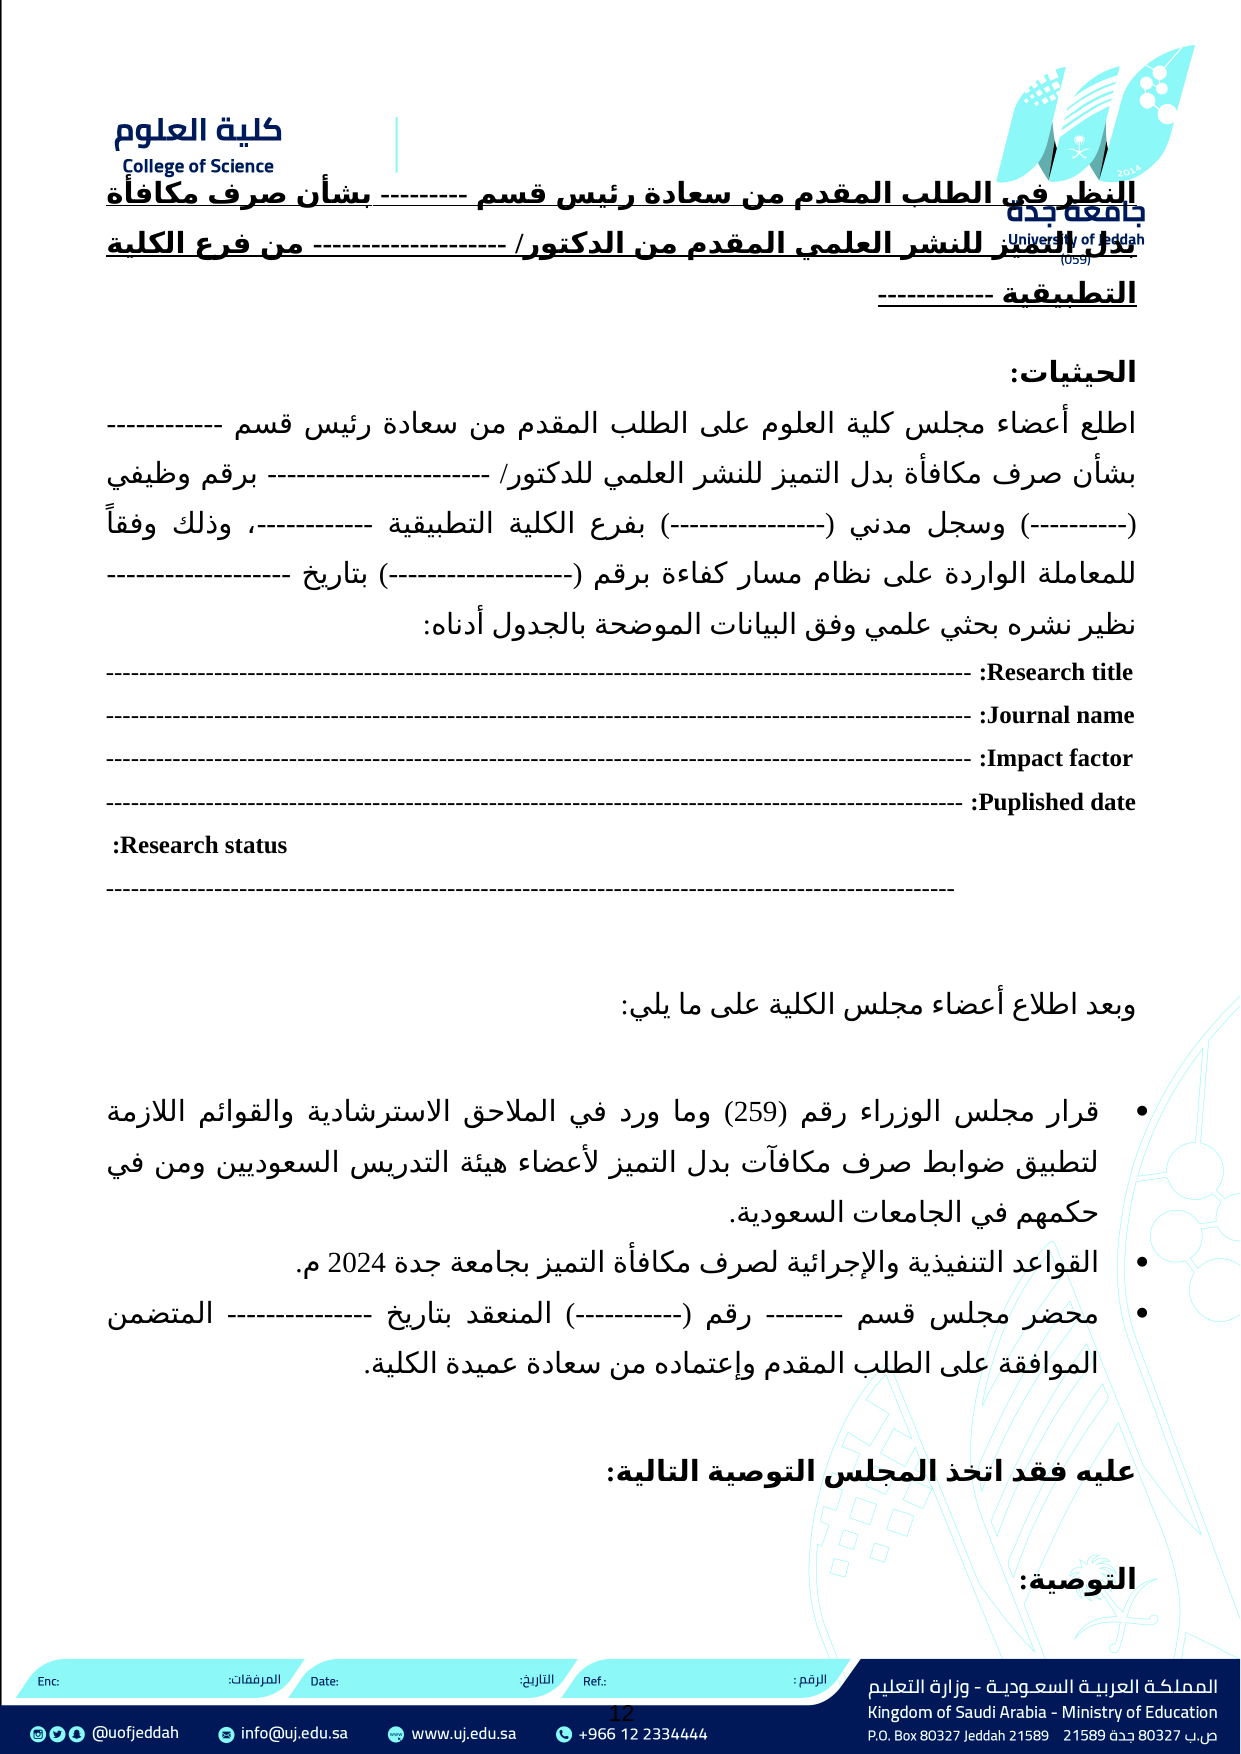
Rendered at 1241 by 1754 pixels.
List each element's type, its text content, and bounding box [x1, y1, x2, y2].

list قرار مجلس الوزراء رقم (259) وما ورد في الملاحق الاسترشادية والقوائم اللازمة لتطبيق ضوابط صرف مكافآت بدل التميز لأعضاء هيئة التدريس السعوديين ومن في حكمهم في الجامعات السعودية. [106, 1094, 1137, 1229]
text Journal name: -------------------------------------------------------------------------------------------------------- [106, 700, 1137, 729]
text Impact factor: -------------------------------------------------------------------------------------------------------- [106, 743, 1137, 772]
list محضر مجلس قسم -------- رقم (-----------) المنعقد بتاريخ --------------- المتضمن الموافقة على الطلب المقدم وإعتماده من سعادة عميدة الكلية. [106, 1296, 1137, 1380]
text Research title: -------------------------------------------------------------------------------------------------------- [106, 657, 1137, 686]
text الحيثيات: [106, 355, 1137, 389]
text النظر في الطلب المقدم من سعادة رئيس قسم --------- بشأن صرف مكافأة بدل التميز للنشر العلمي المقدم من الدكتور/ -------------------- من فرع الكلية التطبيقية ------------ [106, 176, 1137, 205]
text Puplished date: ------------------------------------------------------------------------------------------------------- [106, 787, 1137, 815]
text وبعد اطلاع أعضاء مجلس الكلية على ما يلي: [106, 987, 1137, 1020]
text عليه فقد اتخذ المجلس التوصية التالية: [106, 1454, 1137, 1488]
picture [0, 0, 1241, 1754]
text التوصية: [106, 1562, 1137, 1596]
list القواعد التنفيذية والإجرائية لصرف مكافأة التميز بجامعة جدة 2024 م. [106, 1246, 1137, 1279]
text النظر في الطلب المقدم من سعادة رئيس قسم --------- بشأن صرف مكافأة بدل التميز للنشر العلمي المقدم من الدكتور/ -------------------- من فرع الكلية التطبيقية ------------ [106, 257, 1137, 310]
text Research status: ------------------------------------------------------------------------------------------------------ [106, 830, 1137, 902]
text اطلع أعضاء مجلس كلية العلوم على الطلب المقدم من سعادة رئيس قسم ------------ بشأن صرف مكافأة بدل التميز للنشر العلمي للدكتور/ ----------------------- برقم وظيفي (----------) وسجل مدني (----------------) بفرع الكلية التطبيقية ------------، وذلك وفقاً للمعاملة الواردة على نظام مسار كفاءة برقم (-------------------) بتاريخ ------------------- نظير نشره بحثي علمي وفق البيانات الموضحة بالجدول أدناه: [106, 406, 1137, 641]
text النظر في الطلب المقدم من سعادة رئيس قسم --------- بشأن صرف مكافأة بدل التميز للنشر العلمي المقدم من الدكتور/ -------------------- من فرع الكلية التطبيقية ------------ [106, 206, 1137, 255]
